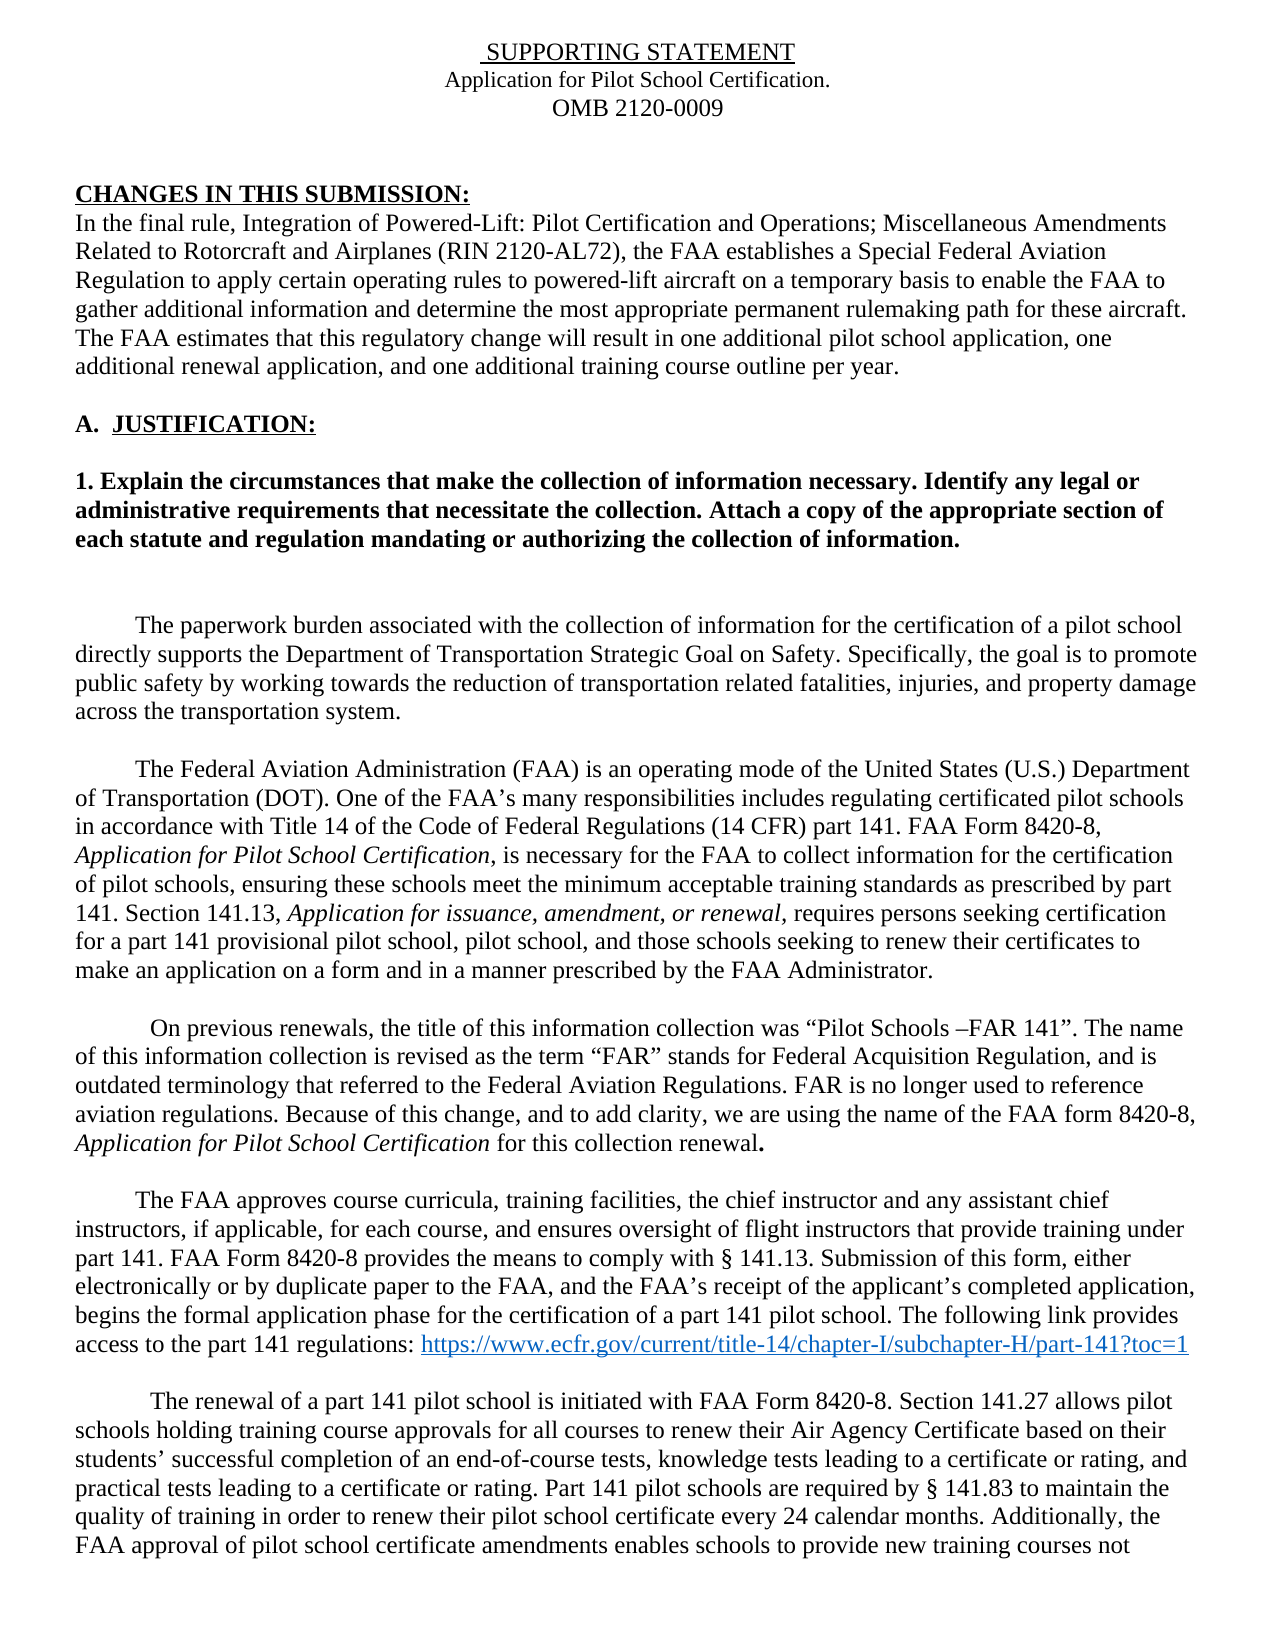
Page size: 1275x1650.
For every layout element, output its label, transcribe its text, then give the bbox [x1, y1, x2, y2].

text The Federal Aviation Administration (FAA) is an operating mode of the United States (U.S.) Department of Transportation (DOT). One of the FAA’s many responsibilities includes regulating certificated pilot schools in accordance with Title 14 of the Code of Federal Regulations (14 CFR) part 141. FAA Form 8420-8, Application for Pilot School Certification, is necessary for the FAA to collect information for the certification of pilot schools, ensuring these schools meet the minimum acceptable training standards as prescribed by part 141. Section 141.13, Application for issuance, amendment, or renewal, requires persons seeking certification for a part 141 provisional pilot school, pilot school, and those schools seeking to renew their certificates to make an application on a form and in a manner prescribed by the FAA Administrator. [75, 754, 1200, 984]
text SUPPORTING STATEMENT [75, 37, 1200, 66]
text A. JUSTIFICATION: [75, 409, 1200, 438]
text CHANGES IN THIS SUBMISSION: [75, 179, 1200, 208]
text The paperwork burden associated with the collection of information for the certification of a pilot school directly supports the Department of Transportation Strategic Goal on Safety. Specifically, the goal is to promote public safety by working towards the reduction of transportation related fatalities, injuries, and property damage across the transportation system. [75, 581, 1200, 725]
text 1. Explain the circumstances that make the collection of information necessary. Identify any legal or administrative requirements that necessitate the collection. Attach a copy of the appropriate section of each statute and regulation mandating or authorizing the collection of information. [75, 466, 1200, 553]
text On previous renewals, the title of this information collection was “Pilot Schools –FAR 141”. The name of this information collection is revised as the term “FAR” stands for Federal Acquisition Regulation, and is outdated terminology that referred to the Federal Aviation Regulations. FAR is no longer used to reference aviation regulations. Because of this change, and to add clarity, we are using the name of the FAA form 8420-8, Application for Pilot School Certification for this collection renewal. [75, 1013, 1200, 1156]
text Application for Pilot School Certification. [75, 66, 1200, 93]
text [75, 1386, 1200, 1559]
text In the final rule, Integration of Powered-Lift: Pilot Certification and Operations; Miscellaneous Amendments Related to Rotorcraft and Airplanes (RIN 2120-AL72), the FAA establishes a Special Federal Aviation Regulation to apply certain operating rules to powered-lift aircraft on a temporary basis to enable the FAA to gather additional information and determine the most appropriate permanent rulemaking path for these aircraft. The FAA estimates that this regulatory change will result in one additional pilot school application, one additional renewal application, and one additional training course outline per year. [75, 208, 1200, 380]
text The FAA approves course curricula, training facilities, the chief instructor and any assistant chief instructors, if applicable, for each course, and ensures oversight of flight instructors that provide training under part 141. FAA Form 8420-8 provides the means to comply with § 141.13. Submission of this form, either electronically or by duplicate paper to the FAA, and the FAA’s receipt of the applicant’s completed application, begins the formal application phase for the certification of a part 141 pilot school. The following link provides access to the part 141 regulations: https://www.ecfr.gov/current/title-14/chapter-I/subchapter-H/part-141?toc=1 [75, 1185, 1200, 1358]
text OMB 2120-0009 [75, 93, 1200, 121]
